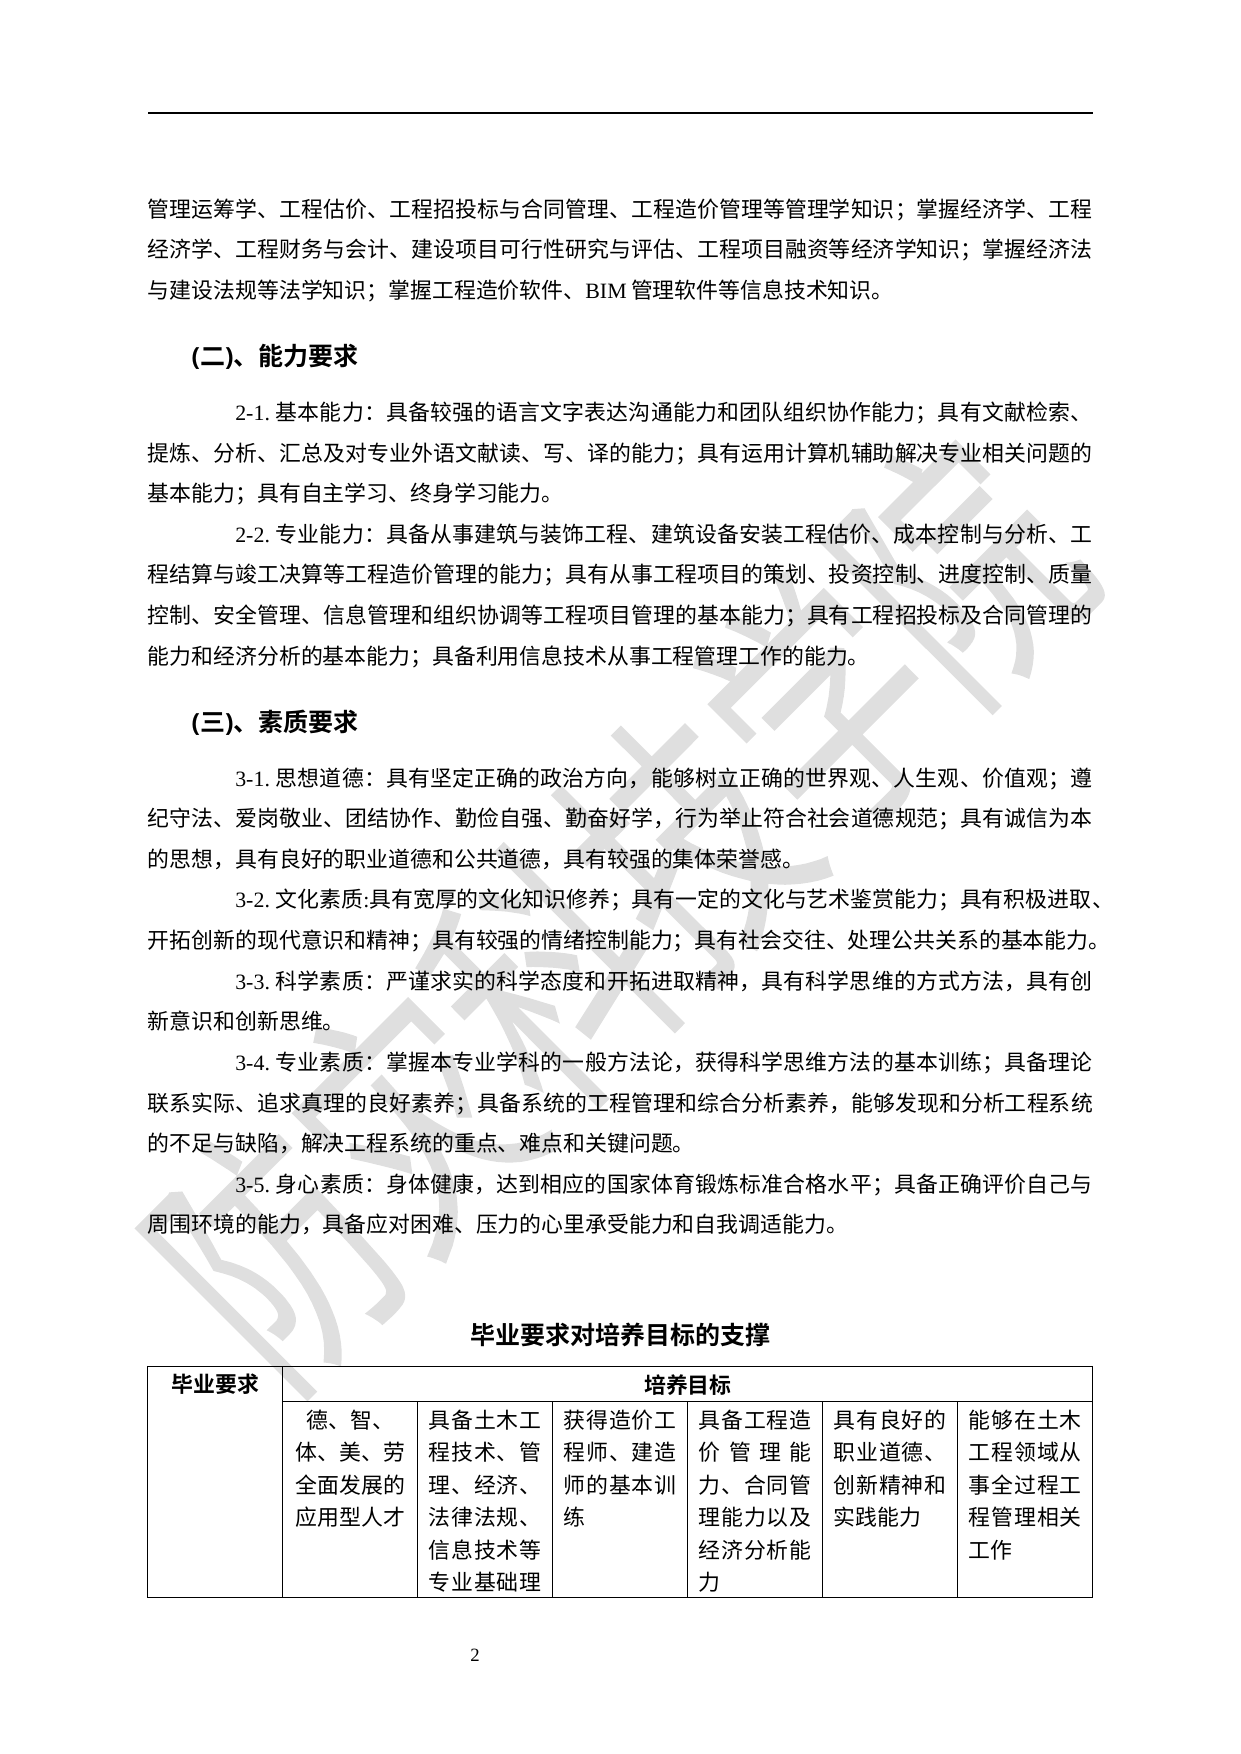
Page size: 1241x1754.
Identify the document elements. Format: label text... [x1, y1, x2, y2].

table_cell 具有良好的职业道德、创新精神和实践能力 [823, 1402, 957, 1597]
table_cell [958, 1402, 1092, 1597]
table_cell 德、智、体、美、劳全面发展的应用型人才 [283, 1402, 417, 1597]
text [148, 191, 1093, 1280]
table_cell 获得造价工程师、建造师的基本训练 [553, 1402, 687, 1597]
table_header 培养目标 [283, 1367, 1092, 1401]
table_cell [418, 1402, 552, 1597]
table_header 毕业要求 [148, 1367, 282, 1597]
text 毕业要求对培养目标的支撑 [148, 1301, 1093, 1366]
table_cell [688, 1402, 822, 1597]
